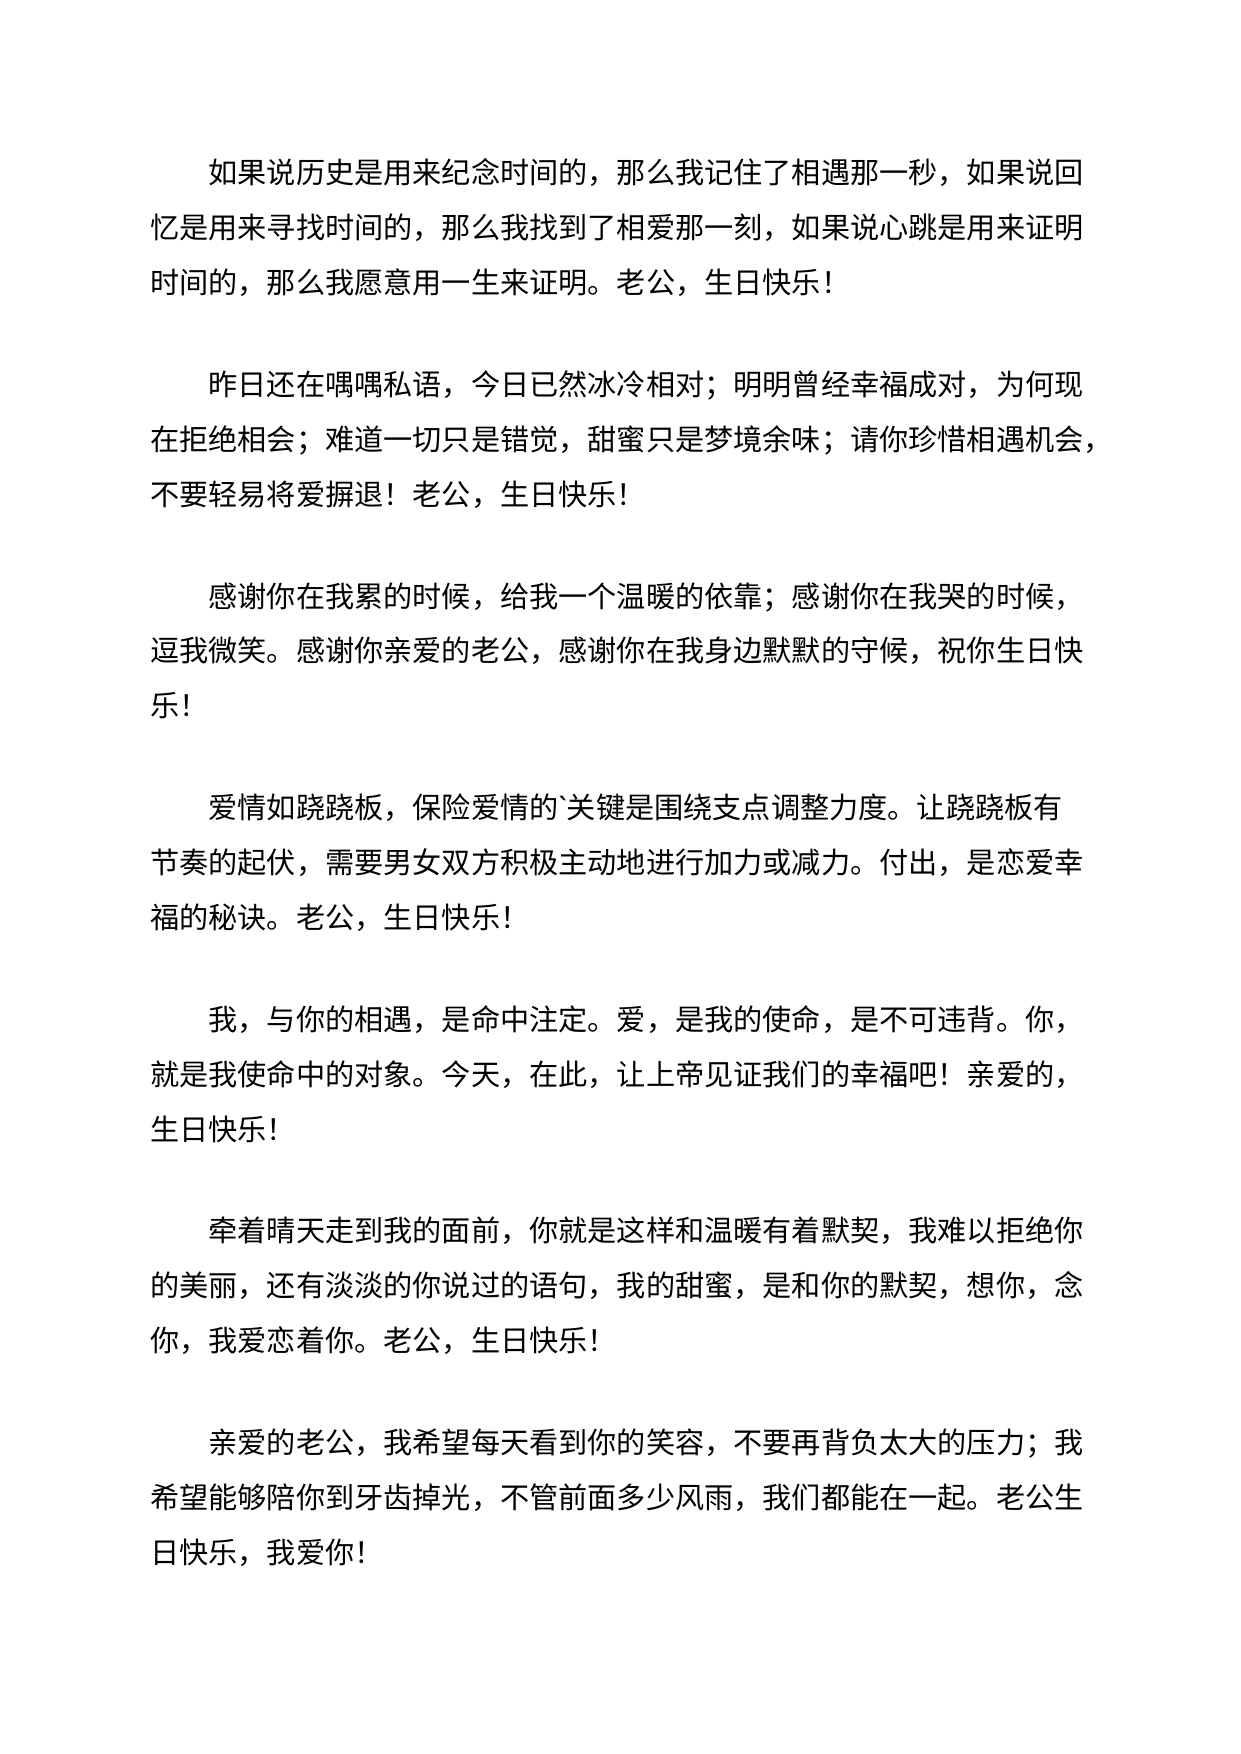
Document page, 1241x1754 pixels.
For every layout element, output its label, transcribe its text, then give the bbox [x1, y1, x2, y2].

text 昨日还在喁喁私语，今日已然冰冷相对；明明曾经幸福成对，为何现在拒绝相会；难道一切只是错觉，甜蜜只是梦境余味；请你珍惜相遇机会，不要轻易将爱摒退！老公，生日快乐！ [150, 362, 1090, 514]
text 感谢你在我累的时候，给我一个温暖的依靠；感谢你在我哭的时候，逗我微笑。感谢你亲爱的老公，感谢你在我身边默默的守候，祝你生日快乐！ [150, 573, 1090, 725]
text 亲爱的老公，我希望每天看到你的笑容，不要再背负太大的压力；我希望能够陪你到牙齿掉光，不管前面多少风雨，我们都能在一起。老公生日快乐，我爱你！ [150, 1419, 1090, 1572]
text 如果说历史是用来纪念时间的，那么我记住了相遇那一秒，如果说回忆是用来寻找时间的，那么我找到了相爱那一刻，如果说心跳是用来证明时间的，那么我愿意用一生来证明。老公，生日快乐！ [150, 150, 1090, 302]
text 我，与你的相遇，是命中注定。爱，是我的使命，是不可违背。你，就是我使命中的对象。今天，在此，让上帝见证我们的幸福吧！亲爱的，生日快乐！ [150, 996, 1090, 1148]
text 牵着晴天走到我的面前，你就是这样和温暖有着默契，我难以拒绝你的美丽，还有淡淡的你说过的语句，我的甜蜜，是和你的默契，想你，念你，我爱恋着你。老公，生日快乐！ [150, 1208, 1090, 1360]
text 爱情如跷跷板，保险爱情的`关键是围绕支点调整力度。让跷跷板有节奏的起伏，需要男女双方积极主动地进行加力或减力。付出，是恋爱幸福的秘诀。老公，生日快乐！ [150, 785, 1090, 937]
